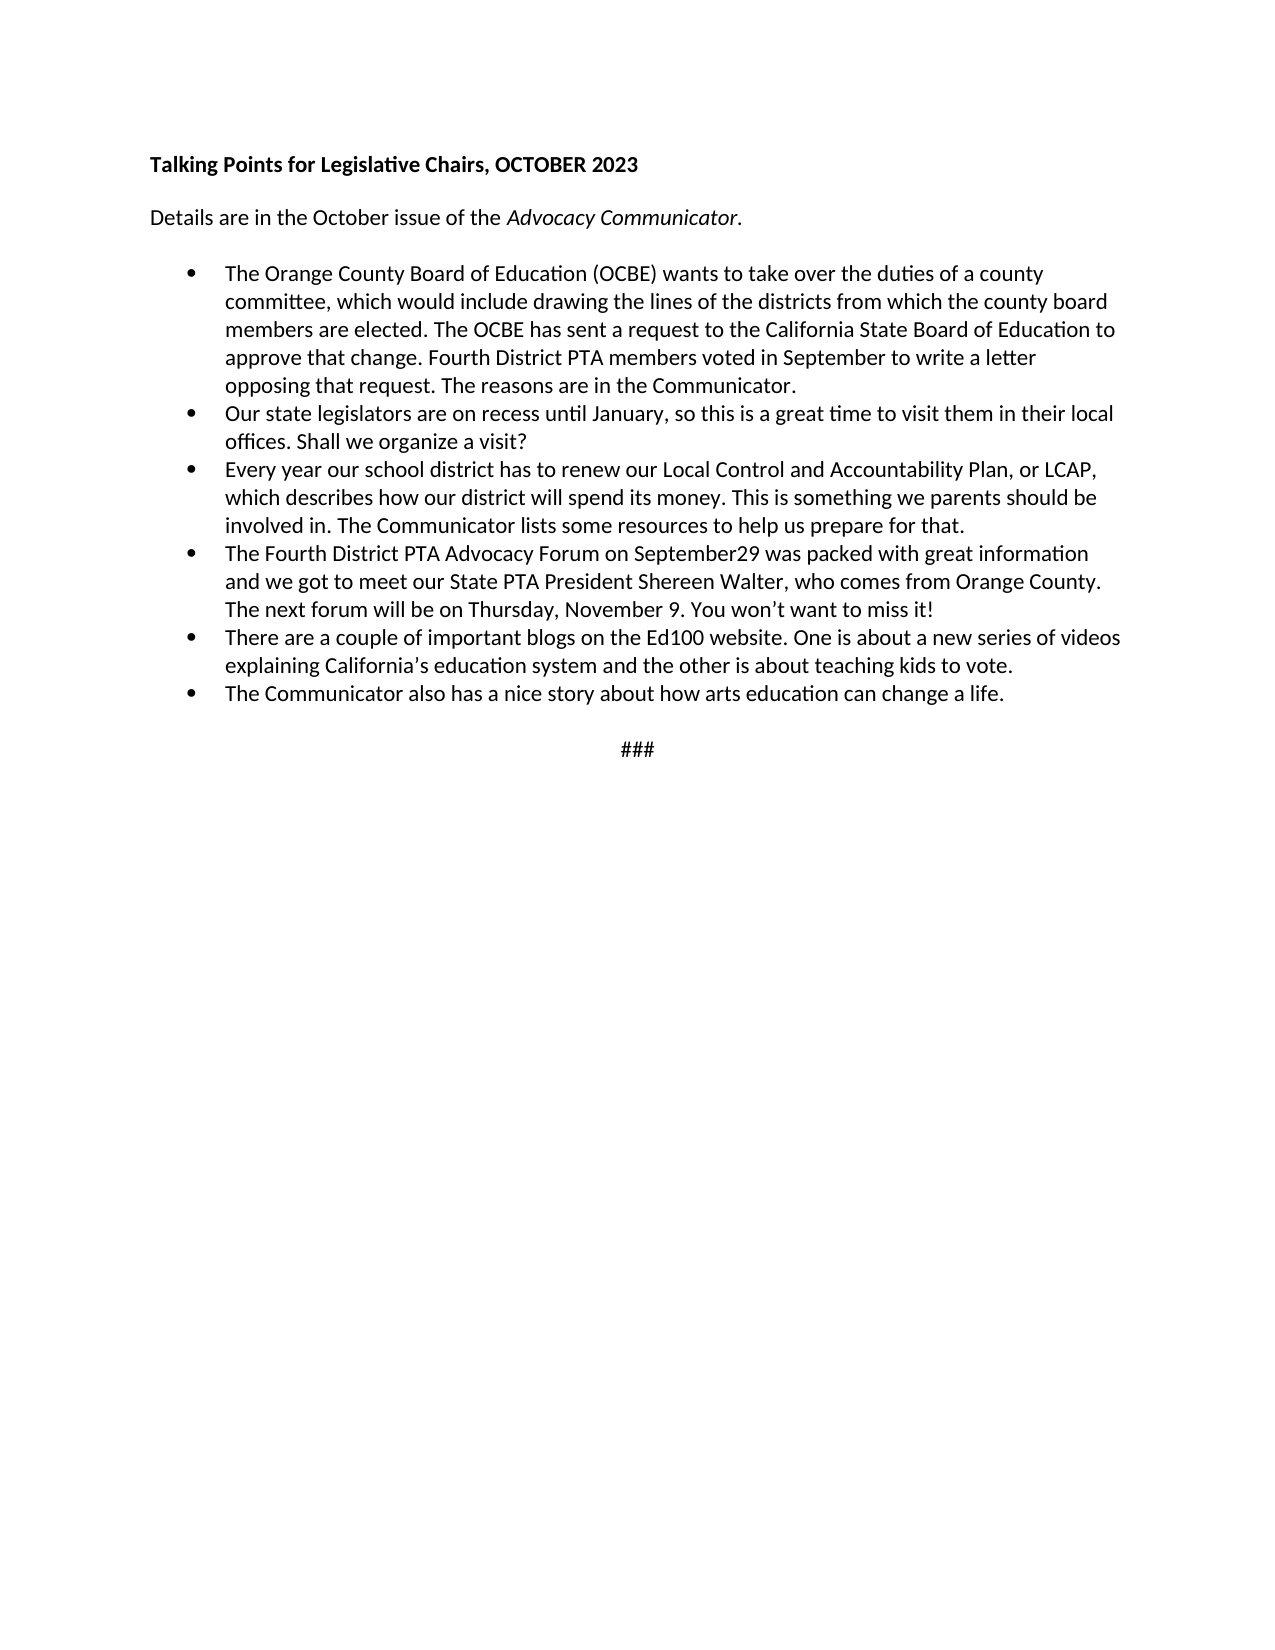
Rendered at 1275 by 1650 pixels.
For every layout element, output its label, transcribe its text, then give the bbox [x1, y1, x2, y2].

list Every year our school district has to renew our Local Control and Accountability Plan, or LCAP, which describes how our district will spend its money. This is something we parents should be involved in. The Communicator lists some resources to help us prepare for that. [187, 455, 1125, 539]
list The Communicator also has a nice story about how arts education can change a life. [187, 679, 1125, 707]
text ### [150, 735, 1125, 763]
list The Fourth District PTA Advocacy Forum on September29 was packed with great information and we got to meet our State PTA President Shereen Walter, who comes from Orange County. The next forum will be on Thursday, November 9. You won’t want to miss it! [187, 539, 1125, 623]
list There are a couple of important blogs on the Ed100 website. One is about a new series of videos explaining California’s education system and the other is about teaching kids to vote. [187, 623, 1125, 679]
list The Orange County Board of Education (OCBE) wants to take over the duties of a county committee, which would include drawing the lines of the districts from which the county board members are elected. The OCBE has sent a request to the California State Board of Education to approve that change. Fourth District PTA members voted in September to write a letter opposing that request. The reasons are in the Communicator. [187, 259, 1125, 399]
list Our state legislators are on recess until January, so this is a great time to visit them in their local offices. Shall we organize a visit? [187, 399, 1125, 455]
text Details are in the October issue of the Advocacy Communicator. [150, 203, 1125, 231]
text Talking Points for Legislative Chairs, OCTOBER 2023 [150, 150, 1125, 178]
